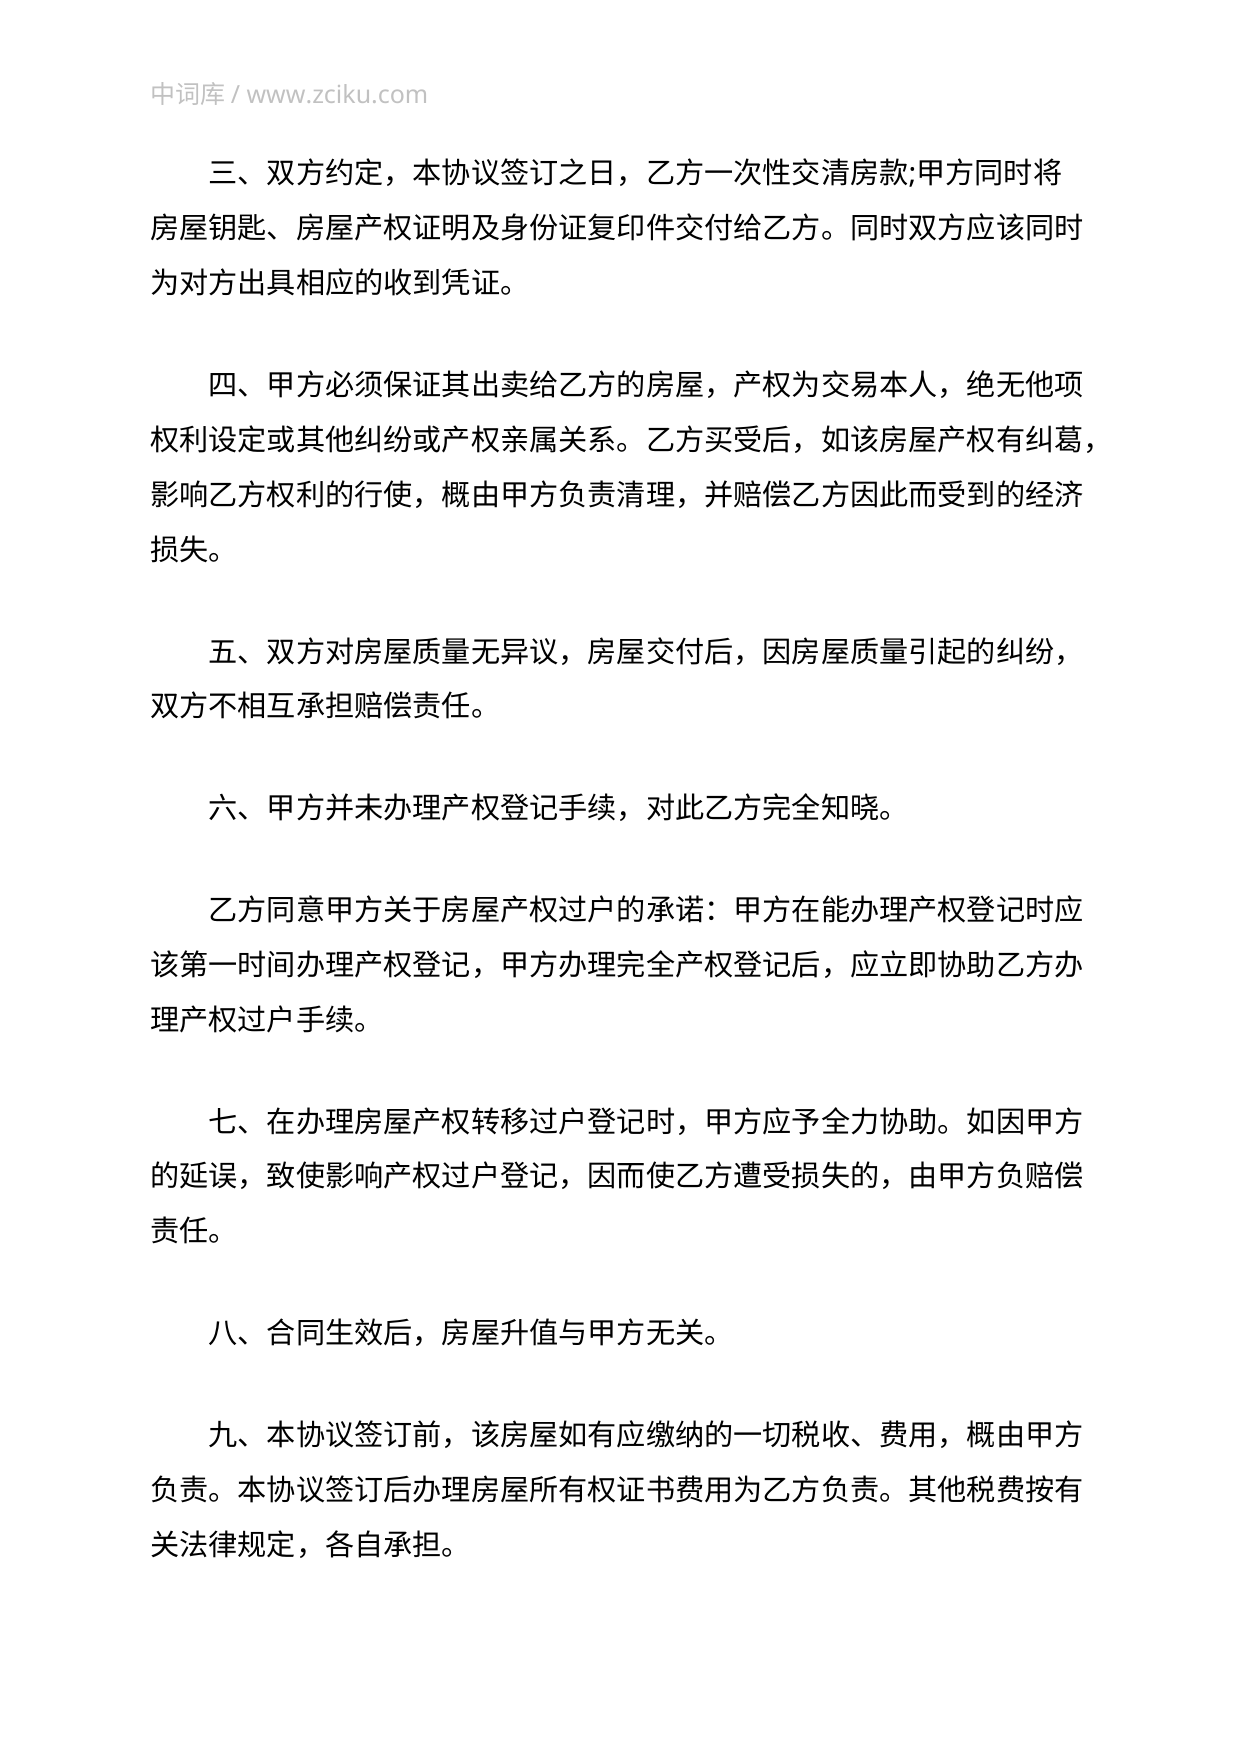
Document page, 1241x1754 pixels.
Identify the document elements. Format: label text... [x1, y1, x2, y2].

text 五、双方对房屋质量无异议，房屋交付后，因房屋质量引起的纠纷，双方不相互承担赔偿责任。 [150, 628, 1090, 725]
text 三、双方约定，本协议签订之日，乙方一次性交清房款;甲方同时将房屋钥匙、房屋产权证明及身份证复印件交付给乙方。同时双方应该同时为对方出具相应的收到凭证。 [150, 150, 1090, 302]
text 九、本协议签订前，该房屋如有应缴纳的一切税收、费用，概由甲方负责。本协议签订后办理房屋所有权证书费用为乙方负责。其他税费按有关法律规定，各自承担。 [150, 1411, 1090, 1563]
text 八、合同生效后，房屋升值与甲方无关。 [150, 1310, 1090, 1352]
text 四、甲方必须保证其出卖给乙方的房屋，产权为交易本人，绝无他项权利设定或其他纠纷或产权亲属关系。乙方买受后，如该房屋产权有纠葛，影响乙方权利的行使，概由甲方负责清理，并赔偿乙方因此而受到的经济损失。 [150, 362, 1090, 569]
text 六、甲方并未办理产权登记手续，对此乙方完全知晓。 [150, 785, 1090, 827]
text 乙方同意甲方关于房屋产权过户的承诺：甲方在能办理产权登记时应该第一时间办理产权登记，甲方办理完全产权登记后，应立即协助乙方办理产权过户手续。 [150, 887, 1090, 1039]
text 七、在办理房屋产权转移过户登记时，甲方应予全力协助。如因甲方的延误，致使影响产权过户登记，因而使乙方遭受损失的，由甲方负赔偿责任。 [150, 1098, 1090, 1250]
